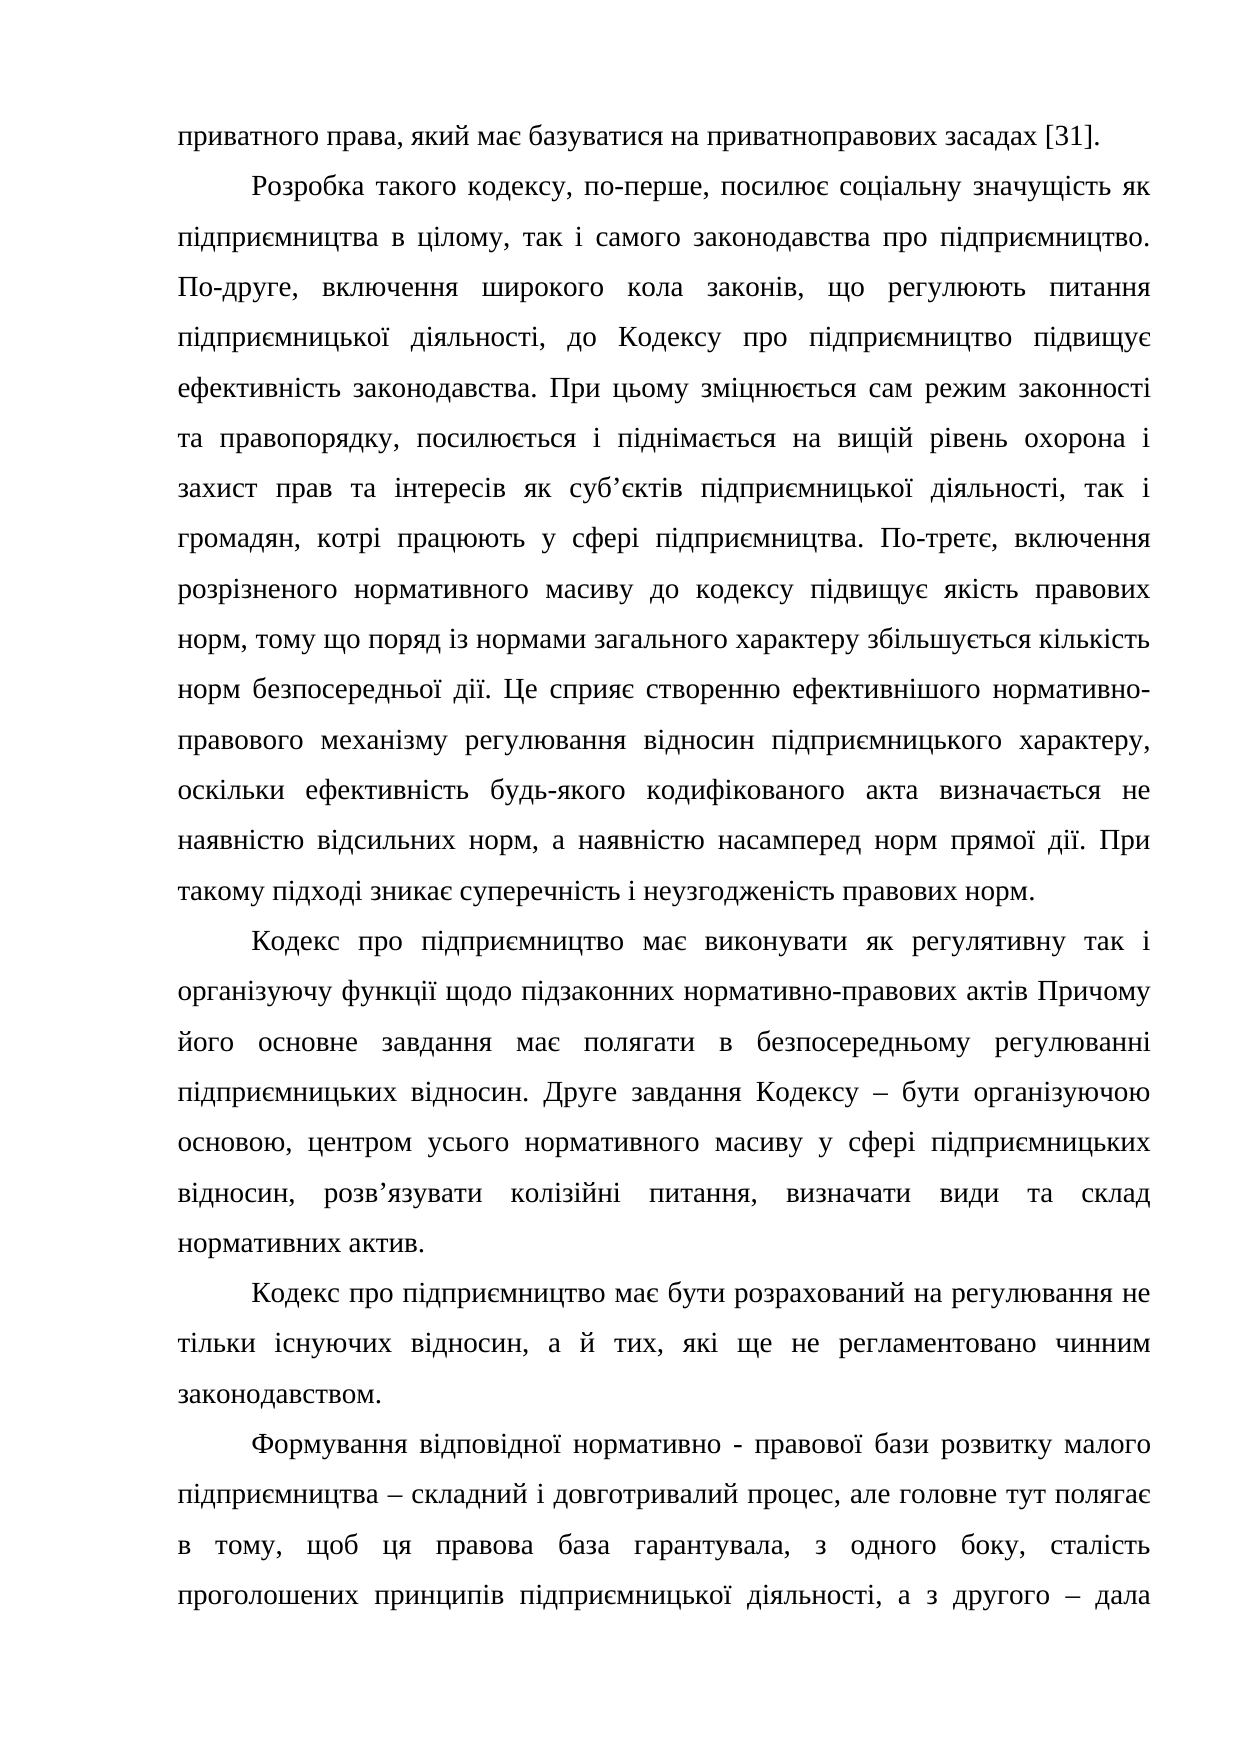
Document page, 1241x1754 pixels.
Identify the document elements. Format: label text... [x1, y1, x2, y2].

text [177, 1426, 1152, 1611]
text Розробка такого кодексу, по-перше, посилює соціальну значущість як підприємництва в цілому, так і самого законодавства про підприємництво. По-друге, включення широкого кола законів, що регулюють питання підприємницької діяльності, до Кодексу про підприємництво підвищує ефективність законодавства. При цьому зміцнюється сам режим законності та правопорядку, посилюється і піднімається на вищій рівень охорона і захист прав та інтересів як суб’єктів підприємницької діяльності, так і громадян, котрі працюють у сфері підприємництва. По-третє, включення розрізненого нормативного масиву до кодексу підвищує якість правових норм, тому що поряд із нормами загального характеру збільшується кількість норм безпосередньої дії. Це сприяє створенню ефективнішого нормативно-правового механізму регулювання відносин підприємницького характеру, оскільки ефективність будь-якого кодифікованого акта визначається не наявністю відсильних норм, а наявністю насамперед норм прямої дії. При такому підході зникає суперечність і неузгодженість правових норм. [177, 168, 1152, 906]
text Кодекс про підприємництво має бути розрахований на регулювання не тільки існуючих відносин, а й тих, які ще не регламентовано чинним законодавством. [177, 1275, 1152, 1409]
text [177, 118, 1152, 152]
text Кодекс про підприємництво має виконувати як регулятивну так і організуючу функції щодо підзаконних нормативно-правових актів Причому його основне завдання має полягати в безпосередньому регулюванні підприємницьких відносин. Друге завдання Кодексу – бути організуючою основою, центром усього нормативного масиву у сфері підприємницьких відносин, розв’язувати колізійні питання, визначати види та склад нормативних актив. [177, 923, 1152, 1258]
